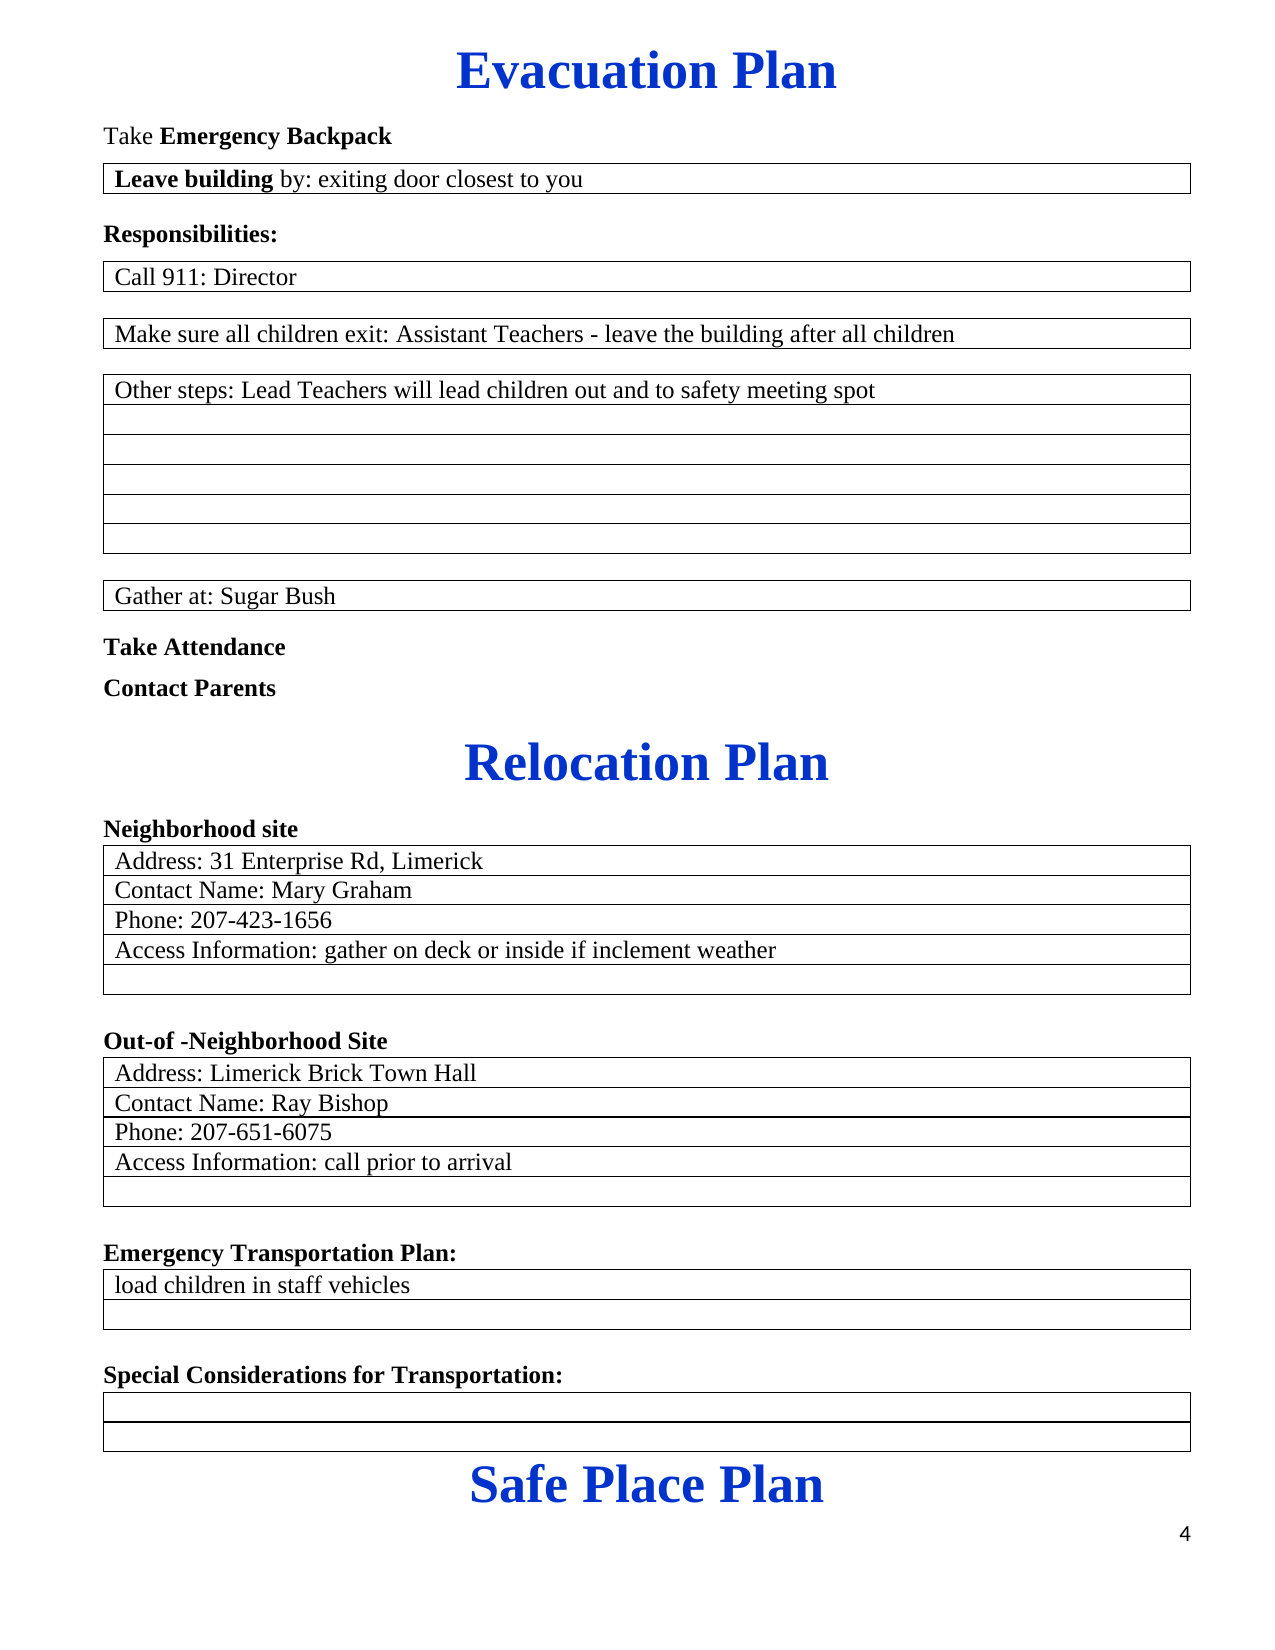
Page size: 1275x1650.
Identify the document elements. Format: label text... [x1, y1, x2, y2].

table_cell [104, 435, 1190, 464]
text Take Attendance [103, 632, 1191, 660]
table_cell Contact Name: Mary Graham [104, 876, 1190, 904]
table_cell [104, 405, 1190, 434]
text Take Emergency Backpack [103, 121, 1191, 150]
table_cell Phone: 207-651-6075 [104, 1118, 1190, 1146]
table_header Gather at: Sugar Bush [104, 581, 1190, 610]
text Out-of -Neighborhood Site [103, 1026, 1191, 1054]
table_header Address: 31 Enterprise Rd, Limerick [104, 846, 1190, 874]
table_header Address: Limerick Brick Town Hall [104, 1058, 1190, 1087]
table_cell Access Information: gather on deck or inside if inclement weather [104, 935, 1190, 964]
table_cell [104, 1177, 1190, 1206]
table_header load children in staff vehicles [104, 1270, 1190, 1299]
table_cell [104, 495, 1190, 523]
table_cell [104, 465, 1190, 493]
text Safe Place Plan [103, 1452, 1191, 1514]
table_cell Phone: 207-423-1656 [104, 905, 1190, 934]
text Relocation Plan [103, 730, 1191, 792]
text Evacuation Plan [103, 37, 1191, 100]
text Contact Parents [103, 673, 1191, 702]
text Responsibilities: [103, 219, 1191, 248]
table_header Make sure all children exit: Assistant Teachers - leave the building after all children [104, 319, 1190, 347]
table_cell [104, 1300, 1190, 1328]
table_cell Access Information: call prior to arrival [104, 1147, 1190, 1176]
text Emergency Transportation Plan: [103, 1238, 1191, 1267]
table_header Leave building by: exiting door closest to you [104, 164, 1190, 192]
table_cell [104, 965, 1190, 994]
table_header Other steps: Lead Teachers will lead children out and to safety meeting spot [104, 375, 1190, 404]
table_header [104, 1393, 1190, 1421]
text Neighborhood site [103, 814, 1191, 842]
table_cell [104, 524, 1190, 553]
table_header Call 911: Director [104, 262, 1190, 291]
table_cell Contact Name: Ray Bishop [104, 1088, 1190, 1116]
text Special Considerations for Transportation: [103, 1361, 1191, 1389]
table_cell [104, 1423, 1190, 1451]
